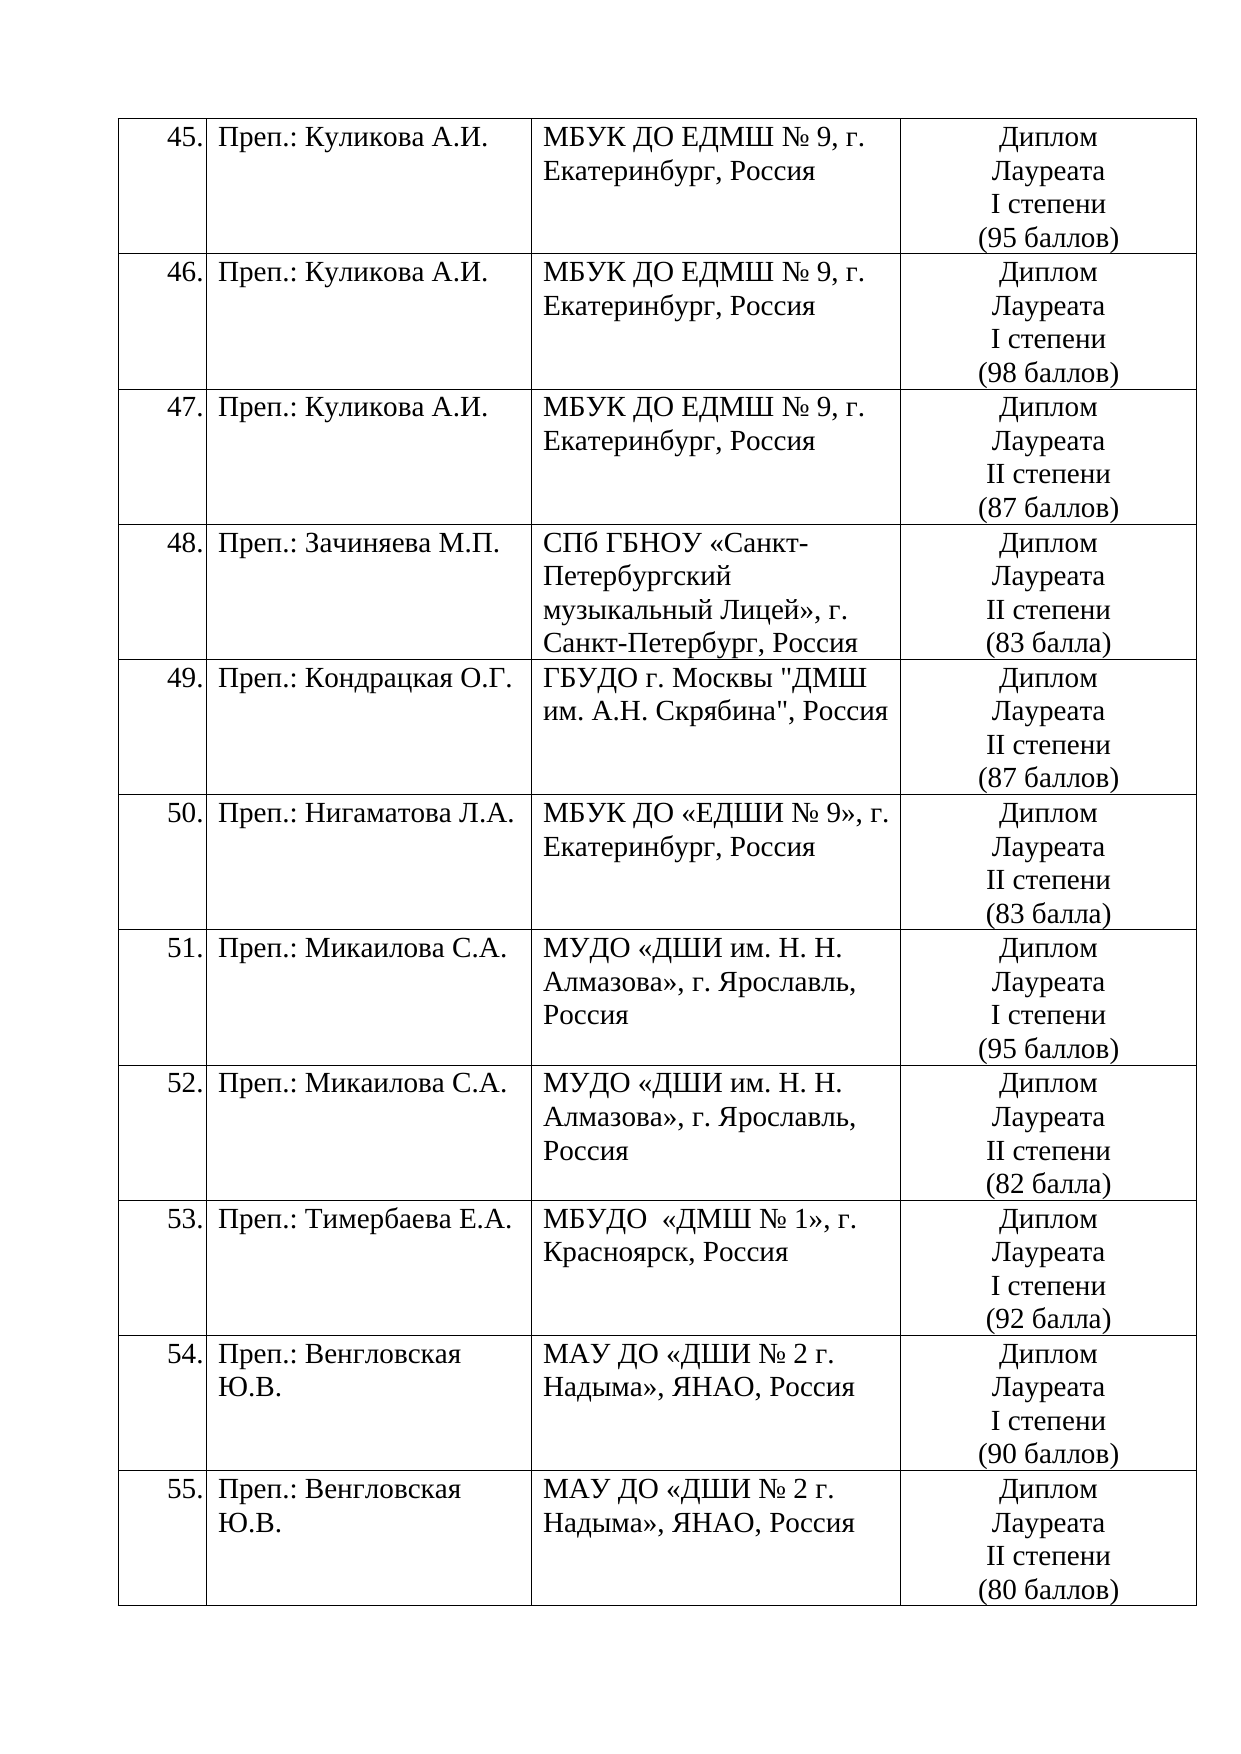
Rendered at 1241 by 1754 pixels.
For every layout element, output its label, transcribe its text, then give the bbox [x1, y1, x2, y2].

table_cell [119, 1201, 206, 1335]
table_cell СПб ГБНОУ «Санкт-Петербургский музыкальный Лицей», г. Санкт-Петербург, Россия [532, 525, 900, 659]
table_cell Преп.: Зачиняева М.П. [207, 525, 531, 659]
table_cell Преп.: Венгловская Ю.В. [207, 1471, 531, 1605]
table_cell [119, 119, 206, 253]
table_cell Диплом Лауреата I степени (90 баллов) [901, 1336, 1196, 1470]
table_cell МБУК ДО ЕДМШ № 9, г. Екатеринбург, Россия [532, 119, 900, 253]
table_cell Преп.: Куликова А.И. [207, 254, 531, 388]
table_cell [119, 795, 206, 929]
table_cell МБУК ДО ЕДМШ № 9, г. Екатеринбург, Россия [532, 254, 900, 388]
table_cell [119, 525, 206, 659]
table_cell МБУК ДО «ЕДШИ № 9», г. Екатеринбург, Россия [532, 795, 900, 929]
table_cell Преп.: Кондрацкая О.Г. [207, 660, 531, 794]
table_cell [119, 660, 206, 794]
table_cell Диплом Лауреата I степени (95 баллов) [901, 119, 1196, 253]
table_cell [119, 1066, 206, 1200]
table_cell МУДО «ДШИ им. Н. Н. Алмазова», г. Ярославль, Россия [532, 1066, 900, 1200]
table_cell Преп.: Венгловская Ю.В. [207, 1336, 531, 1470]
table_cell Преп.: Нигаматова Л.А. [207, 795, 531, 929]
table_cell [119, 1471, 206, 1605]
table_cell МАУ ДО «ДШИ № 2 г. Надыма», ЯНАО, Россия [532, 1471, 900, 1605]
table_cell Преп.: Микаилова С.А. [207, 1066, 531, 1200]
table_cell [119, 390, 206, 524]
table_cell Преп.: Куликова А.И. [207, 119, 531, 253]
table_cell МУДО «ДШИ им. Н. Н. Алмазова», г. Ярославль, Россия [532, 930, 900, 1064]
table_cell Диплом Лауреата II степени (80 баллов) [901, 1471, 1196, 1605]
table_cell Преп.: Куликова А.И. [207, 390, 531, 524]
table_cell Преп.: Микаилова С.А. [207, 930, 531, 1064]
table_cell [119, 254, 206, 388]
table_cell ГБУДО г. Москвы "ДМШ им. А.Н. Скрябина", Россия [532, 660, 900, 794]
table_cell [119, 930, 206, 1064]
table_cell Преп.: Тимербаева Е.А. [207, 1201, 531, 1335]
table_cell Диплом Лауреата I степени (95 баллов) [901, 930, 1196, 1064]
table_cell МБУДО «ДМШ № 1», г. Красноярск, Россия [532, 1201, 900, 1335]
table_cell Диплом Лауреата II степени (83 балла) [901, 525, 1196, 659]
table_cell МАУ ДО «ДШИ № 2 г. Надыма», ЯНАО, Россия [532, 1336, 900, 1470]
table_cell Диплом Лауреата I степени (92 балла) [901, 1201, 1196, 1335]
table_cell Диплом Лауреата II степени (82 балла) [901, 1066, 1196, 1200]
table_cell Диплом Лауреата I степени (98 баллов) [901, 254, 1196, 388]
table_cell МБУК ДО ЕДМШ № 9, г. Екатеринбург, Россия [532, 390, 900, 524]
table_cell Диплом Лауреата II степени (87 баллов) [901, 390, 1196, 524]
table_cell Диплом Лауреата II степени (87 баллов) [901, 660, 1196, 794]
table_cell [119, 1336, 206, 1470]
table_cell Диплом Лауреата II степени (83 балла) [901, 795, 1196, 929]
